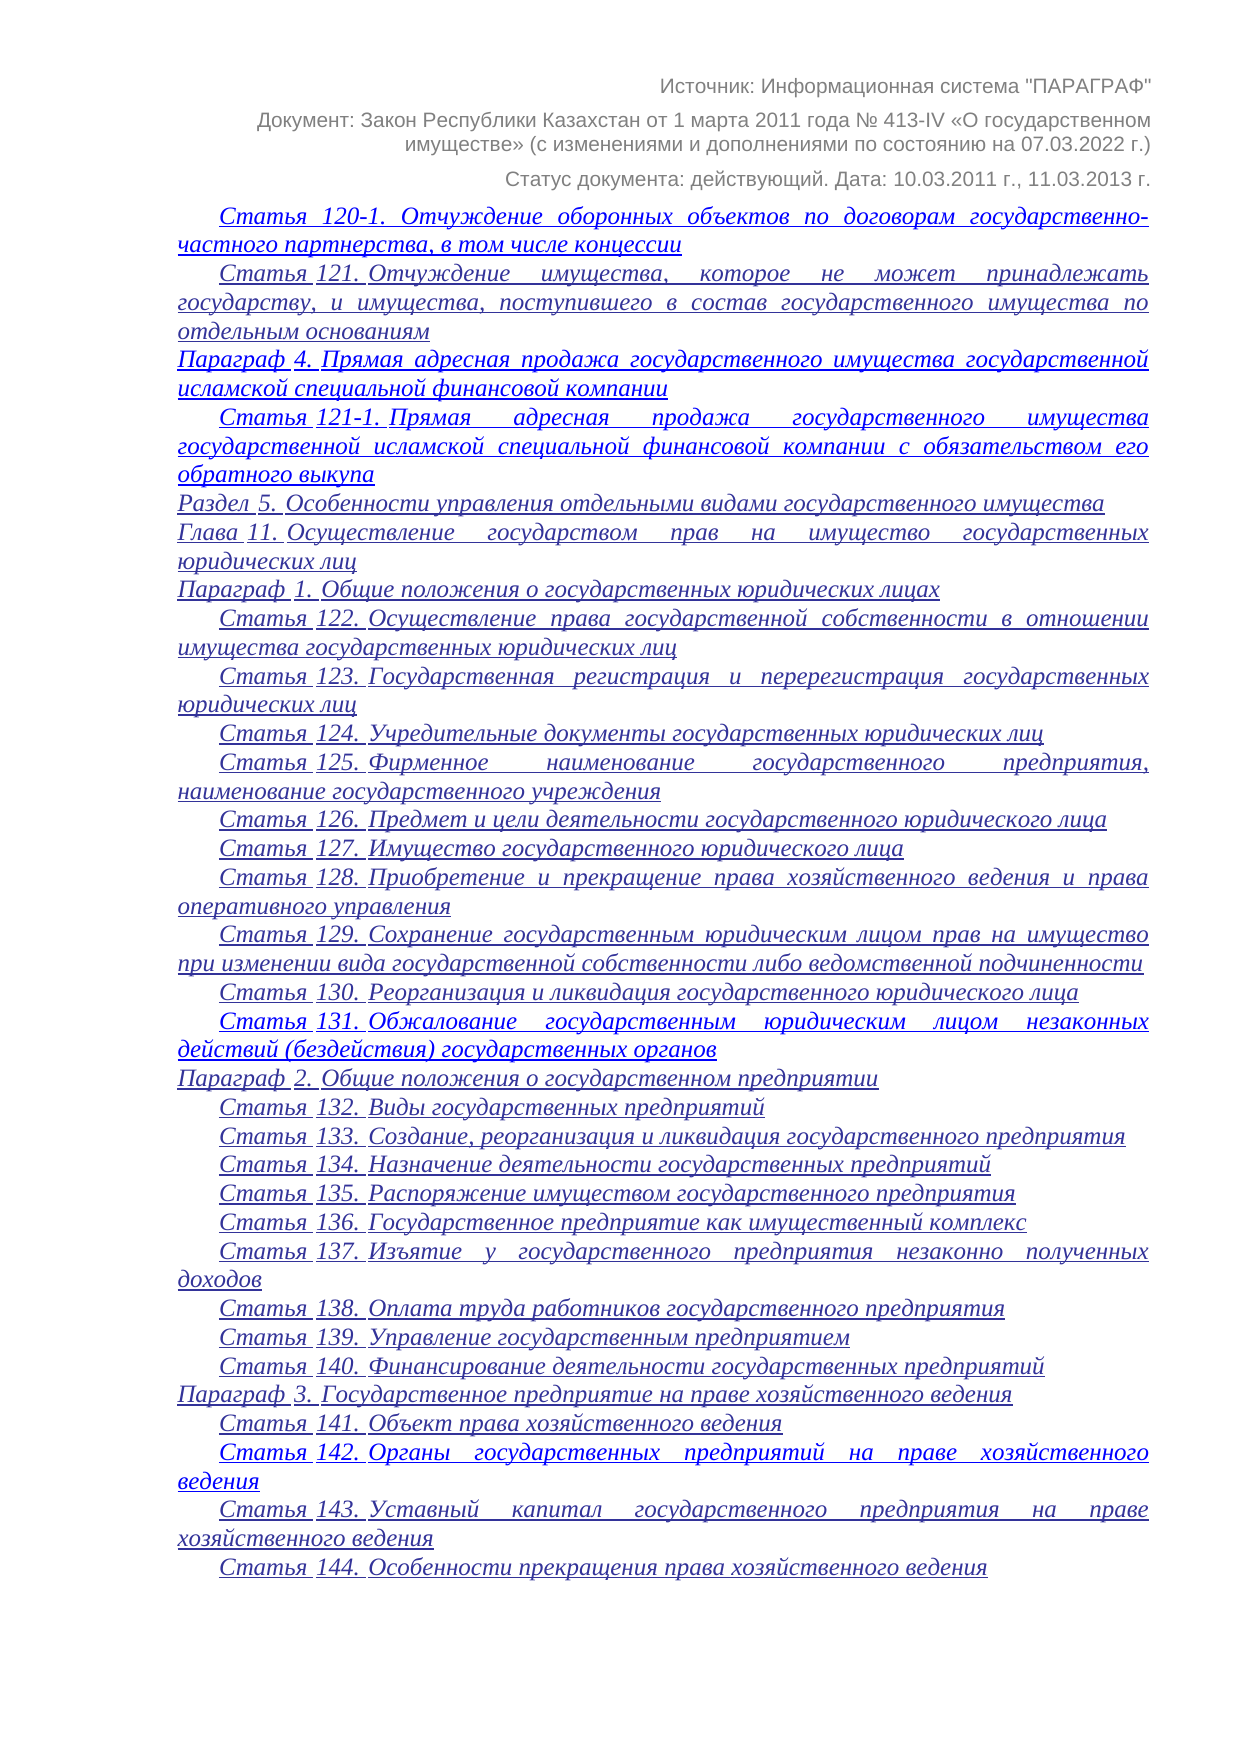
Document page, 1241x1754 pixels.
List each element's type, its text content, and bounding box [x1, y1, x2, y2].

text Статья 125. Фирменное наименование государственного предприятия, наименование государственного учреждения [177, 747, 1152, 804]
text Раздел 5. Особенности управления отдельными видами государственного имущества [177, 488, 1152, 517]
text Статья 139. Управление государственным предприятием [177, 1322, 1152, 1351]
text Статья 134. Назначение деятельности государственных предприятий [177, 1149, 1152, 1178]
text Статья 135. Распоряжение имуществом государственного предприятия [177, 1178, 1152, 1207]
text Параграф 2. Общие положения о государственном предприятии [177, 1063, 1152, 1092]
text Статья 121-1. Прямая адресная продажа государственного имущества государственной исламской специальной финансовой компании с обязательством его обратного выкупа [177, 402, 1152, 488]
text Статья 122. Осуществление права государственной собственности в отношении имущества государственных юридических лиц [177, 603, 1152, 661]
text Статья 136. Государственное предприятие как имущественный комплекс [177, 1207, 1152, 1236]
text Статья 133. Создание, реорганизация и ликвидация государственного предприятия [177, 1121, 1152, 1149]
text Статья 130. Реорганизация и ликвидация государственного юридического лица [177, 977, 1152, 1006]
text Статья 144. Особенности прекращения права хозяйственного ведения [177, 1552, 1152, 1581]
text Статья 138. Оплата труда работников государственного предприятия [177, 1293, 1152, 1322]
text Статья 121. Отчуждение имущества, которое не может принадлежать государству, и имущества, поступившего в состав государственного имущества по отдельным основаниям [177, 258, 1152, 344]
text Статья 124. Учредительные документы государственных юридических лиц [177, 718, 1152, 747]
text Глава 11. Осуществление государством прав на имущество государственных юридических лиц [177, 517, 1152, 574]
text Статья 128. Приобретение и прекращение права хозяйственного ведения и права оперативного управления [177, 862, 1152, 919]
text Статья 142. Органы государственных предприятий на праве хозяйственного ведения [177, 1437, 1152, 1494]
text Статья 129. Сохранение государственным юридическим лицом прав на имущество при изменении вида государственной собственности либо ведомственной подчиненности [177, 919, 1152, 977]
text Статья 137. Изъятие у государственного предприятия незаконно полученных доходов [177, 1236, 1152, 1293]
text Статья 126. Предмет и цели деятельности государственного юридического лица [177, 804, 1152, 833]
text Статья 132. Виды государственных предприятий [177, 1092, 1152, 1121]
text Статья 131. Обжалование государственным юридическим лицом незаконных действий (бездействия) государственных органов [177, 1006, 1152, 1063]
text Статья 123. Государственная регистрация и перерегистрация государственных юридических лиц [177, 661, 1152, 718]
text Параграф 3. Государственное предприятие на праве хозяйственного ведения [177, 1379, 1152, 1408]
text Статья 127. Имущество государственного юридического лица [177, 833, 1152, 862]
text Параграф 1. Общие положения о государственных юридических лицах [177, 574, 1152, 603]
text Статья 140. Финансирование деятельности государственных предприятий [177, 1351, 1152, 1379]
text Статья 120-1. Отчуждение оборонных объектов по договорам государственно-частного партнерства, в том числе концессии [177, 201, 1152, 258]
text Параграф 4. Прямая адресная продажа государственного имущества государственной исламской специальной финансовой компании [177, 344, 1152, 402]
text Статья 141. Объект права хозяйственного ведения [177, 1408, 1152, 1437]
text Статья 143. Уставный капитал государственного предприятия на праве хозяйственного ведения [177, 1494, 1152, 1552]
